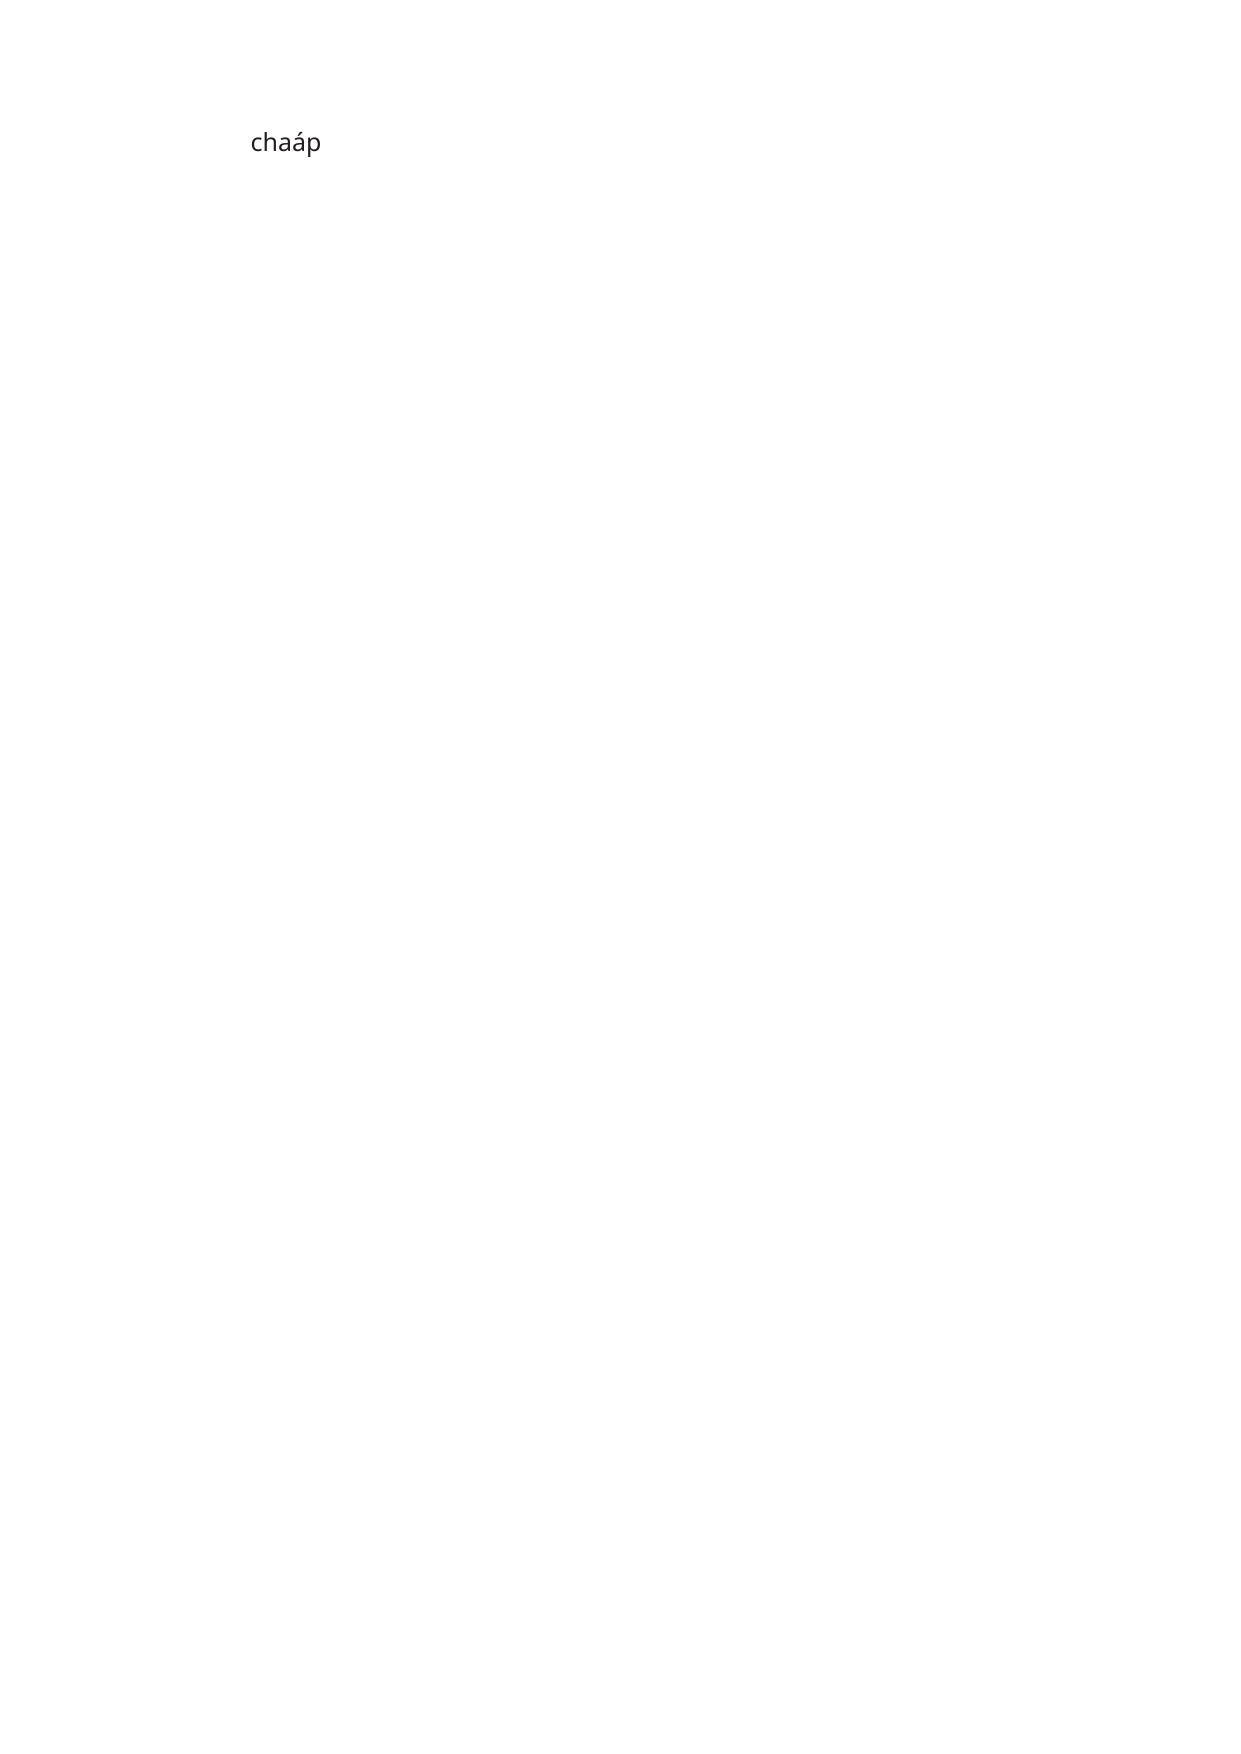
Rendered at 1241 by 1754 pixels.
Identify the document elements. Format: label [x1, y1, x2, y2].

text [250, 127, 990, 158]
